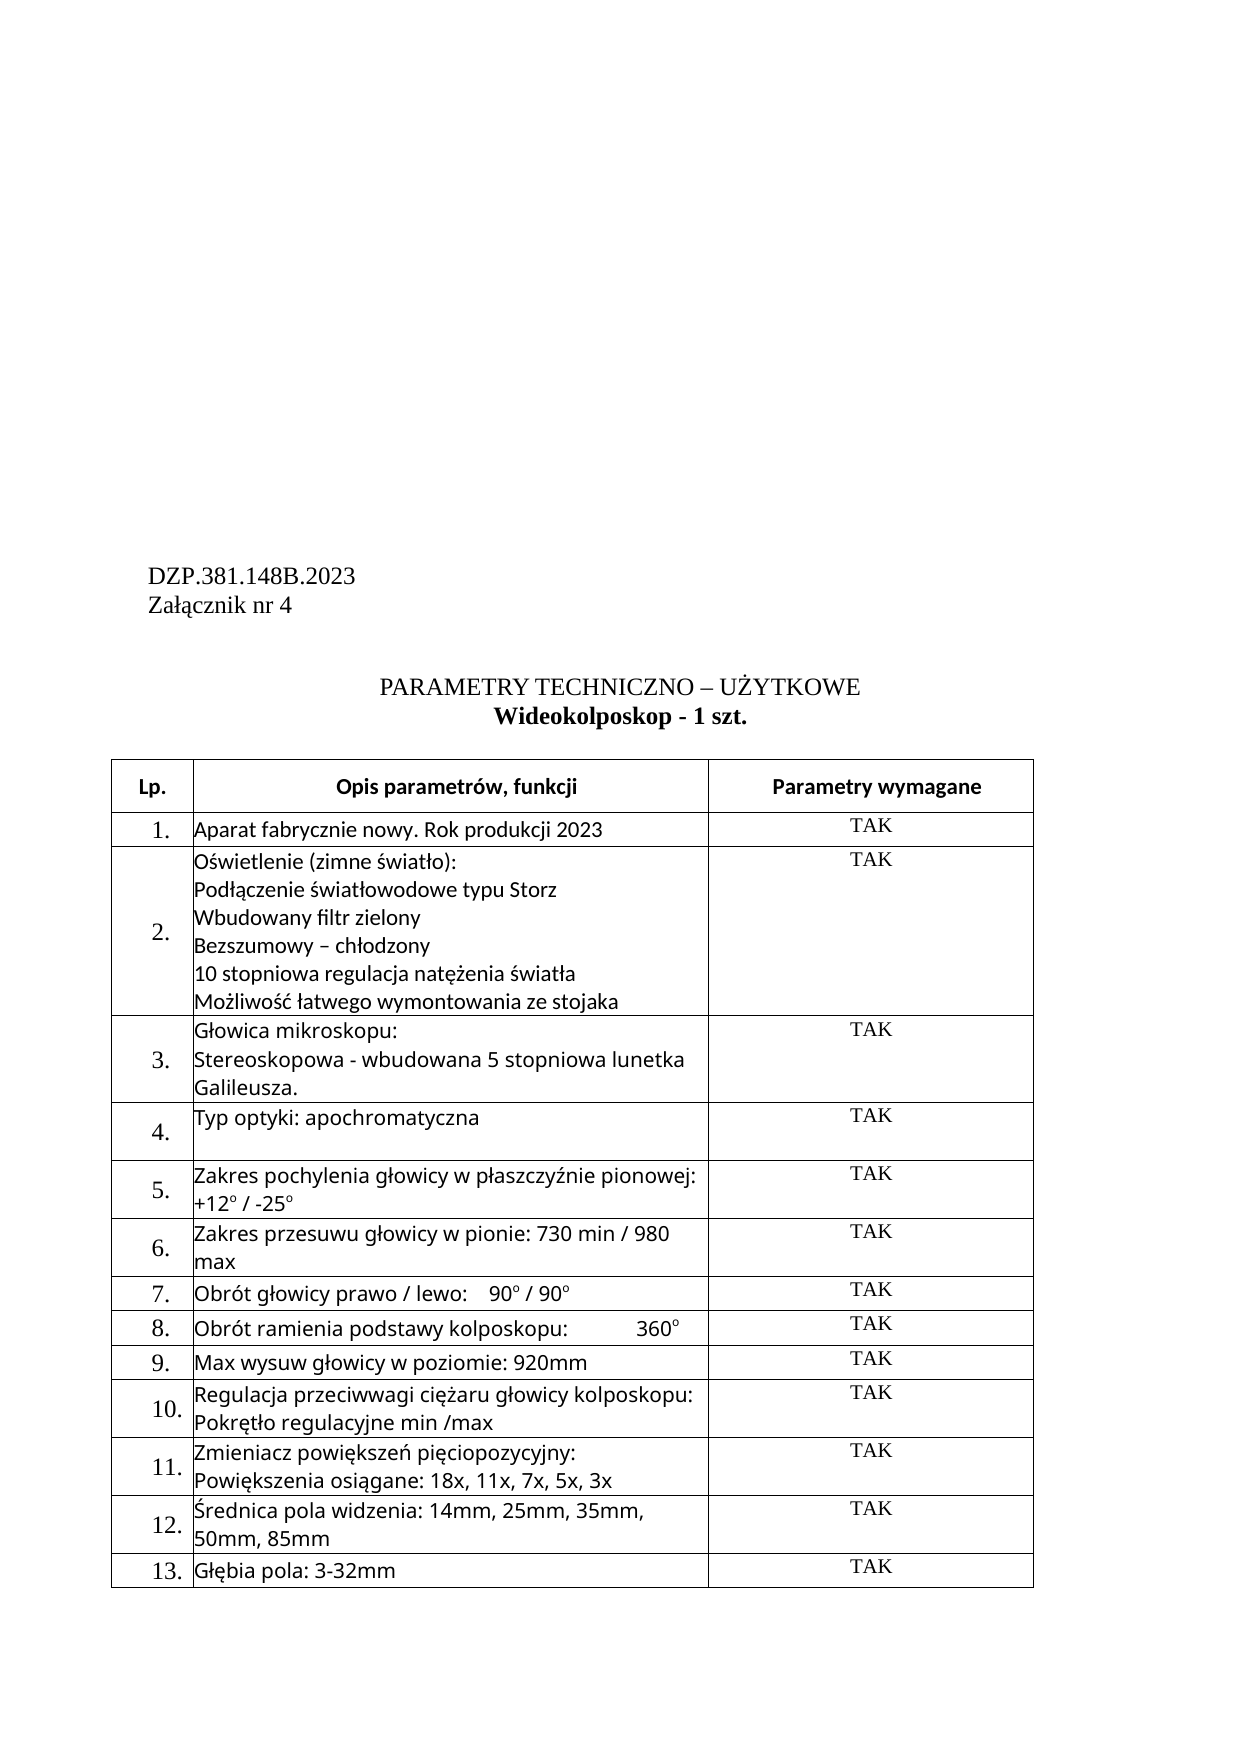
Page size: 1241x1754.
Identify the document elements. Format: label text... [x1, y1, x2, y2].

table_header Opis parametrów, funkcji [194, 760, 708, 812]
table_cell [112, 1311, 193, 1344]
table_cell TAK [709, 1219, 1033, 1276]
table_cell TAK [709, 1161, 1033, 1218]
table_cell [112, 847, 193, 1015]
table_cell Zakres pochylenia głowicy w płaszczyźnie pionowej: +12o / -25o [194, 1161, 708, 1218]
table_cell TAK [709, 847, 1033, 1015]
table_cell TAK [709, 1016, 1033, 1102]
table_cell TAK [709, 1346, 1033, 1379]
table_cell [112, 1438, 193, 1495]
table_cell Głowica mikroskopu: Stereoskopowa - wbudowana 5 stopniowa lunetka Galileusza. [194, 1016, 708, 1102]
table_cell [112, 1380, 193, 1437]
table_cell [112, 1219, 193, 1276]
table_cell Głębia pola: 3-32mm [194, 1554, 708, 1587]
table_cell TAK [709, 1438, 1033, 1495]
table_cell Max wysuw głowicy w poziomie: 920mm [194, 1346, 708, 1379]
table_header Lp. [112, 760, 193, 812]
table_cell [112, 1016, 193, 1102]
text Wideokolposkop - 1 szt. [148, 701, 1092, 730]
table_cell TAK [709, 1496, 1033, 1553]
table_header Parametry wymagane [709, 760, 1033, 812]
table_cell Zakres przesuwu głowicy w pionie: 730 min / 980 max [194, 1219, 708, 1276]
text PARAMETRY TECHNICZNO – UŻYTKOWE [148, 672, 1092, 701]
table_cell Typ optyki: apochromatyczna [194, 1103, 708, 1160]
table_cell Regulacja przeciwwagi ciężaru głowicy kolposkopu: Pokrętło regulacyjne min /max [194, 1380, 708, 1437]
table_cell TAK [709, 813, 1033, 846]
text DZP.381.148B.2023 [148, 561, 1092, 590]
table_cell [112, 813, 193, 846]
table_cell Aparat fabrycznie nowy. Rok produkcji 2023 [194, 813, 708, 846]
table_cell [112, 1496, 193, 1553]
table_cell [112, 1554, 193, 1587]
table_cell [112, 1103, 193, 1160]
table_cell TAK [709, 1311, 1033, 1344]
table_cell TAK [709, 1277, 1033, 1310]
table_cell Średnica pola widzenia: 14mm, 25mm, 35mm, 50mm, 85mm [194, 1496, 708, 1553]
table_cell TAK [709, 1103, 1033, 1160]
table_cell TAK [709, 1554, 1033, 1587]
text Załącznik nr 4 [148, 590, 1092, 619]
table_cell [112, 1277, 193, 1310]
table_cell Oświetlenie (zimne światło): Podłączenie światłowodowe typu Storz Wbudowany filtr zielony Bezszumowy – chłodzony 10 stopniowa regulacja natężenia światła Możliwość łatwego wymontowania ze stojaka [194, 847, 708, 1015]
table_cell Obrót głowicy prawo / lewo: 90o / 90o [194, 1277, 708, 1310]
table_cell Obrót ramienia podstawy kolposkopu: 360o [194, 1311, 708, 1344]
table_cell Zmieniacz powiększeń pięciopozycyjny: Powiększenia osiągane: 18x, 11x, 7x, 5x, 3x [194, 1438, 708, 1495]
table_cell [112, 1161, 193, 1218]
table_cell [112, 1346, 193, 1379]
table_cell TAK [709, 1380, 1033, 1437]
